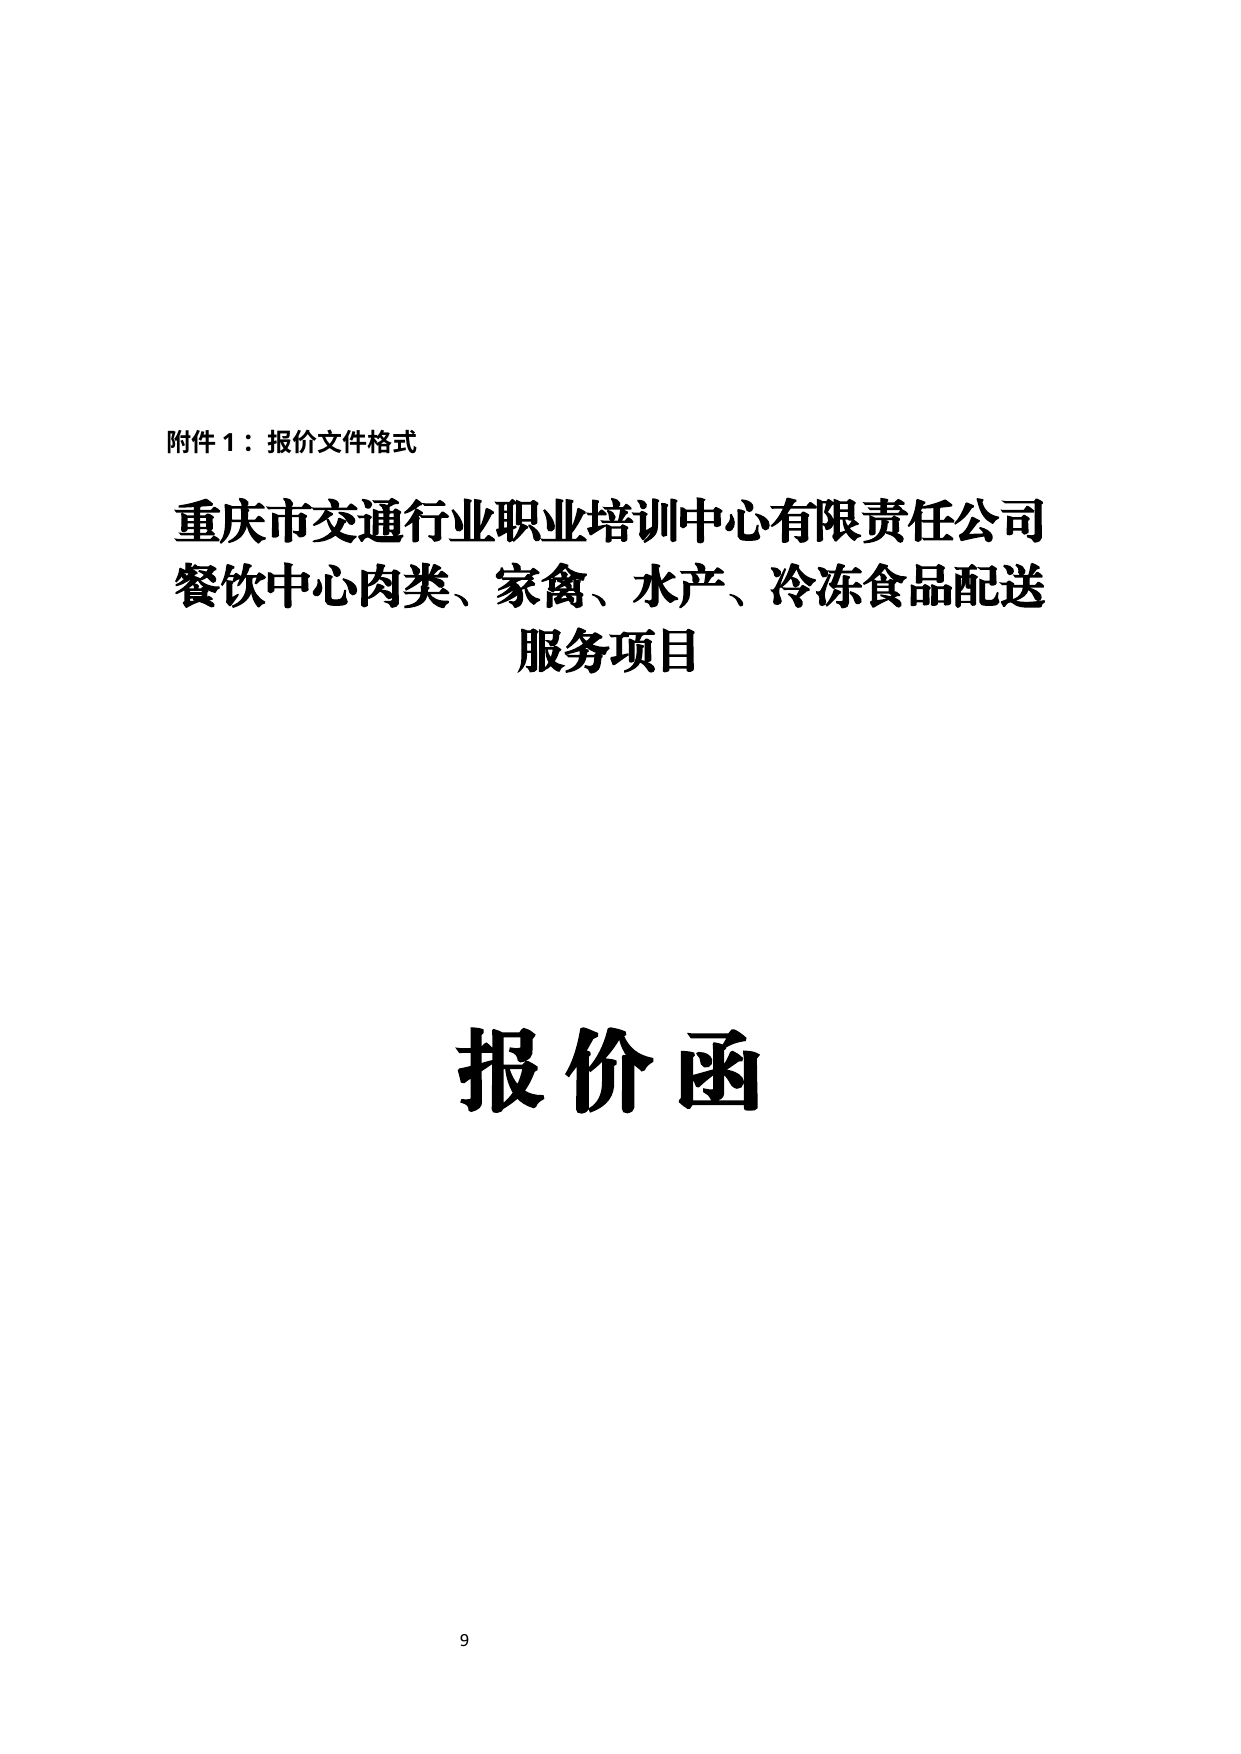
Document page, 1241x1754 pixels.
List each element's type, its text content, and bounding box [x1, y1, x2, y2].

text 附件1 ：报价文件格式 [167, 408, 1053, 473]
text 重庆市交通行业职业培训中心有限责任公司餐饮中心肉类、家禽、水产、冷冻食品配送服务项目 [167, 491, 1053, 686]
text 报 价 函 [167, 1011, 1053, 1141]
